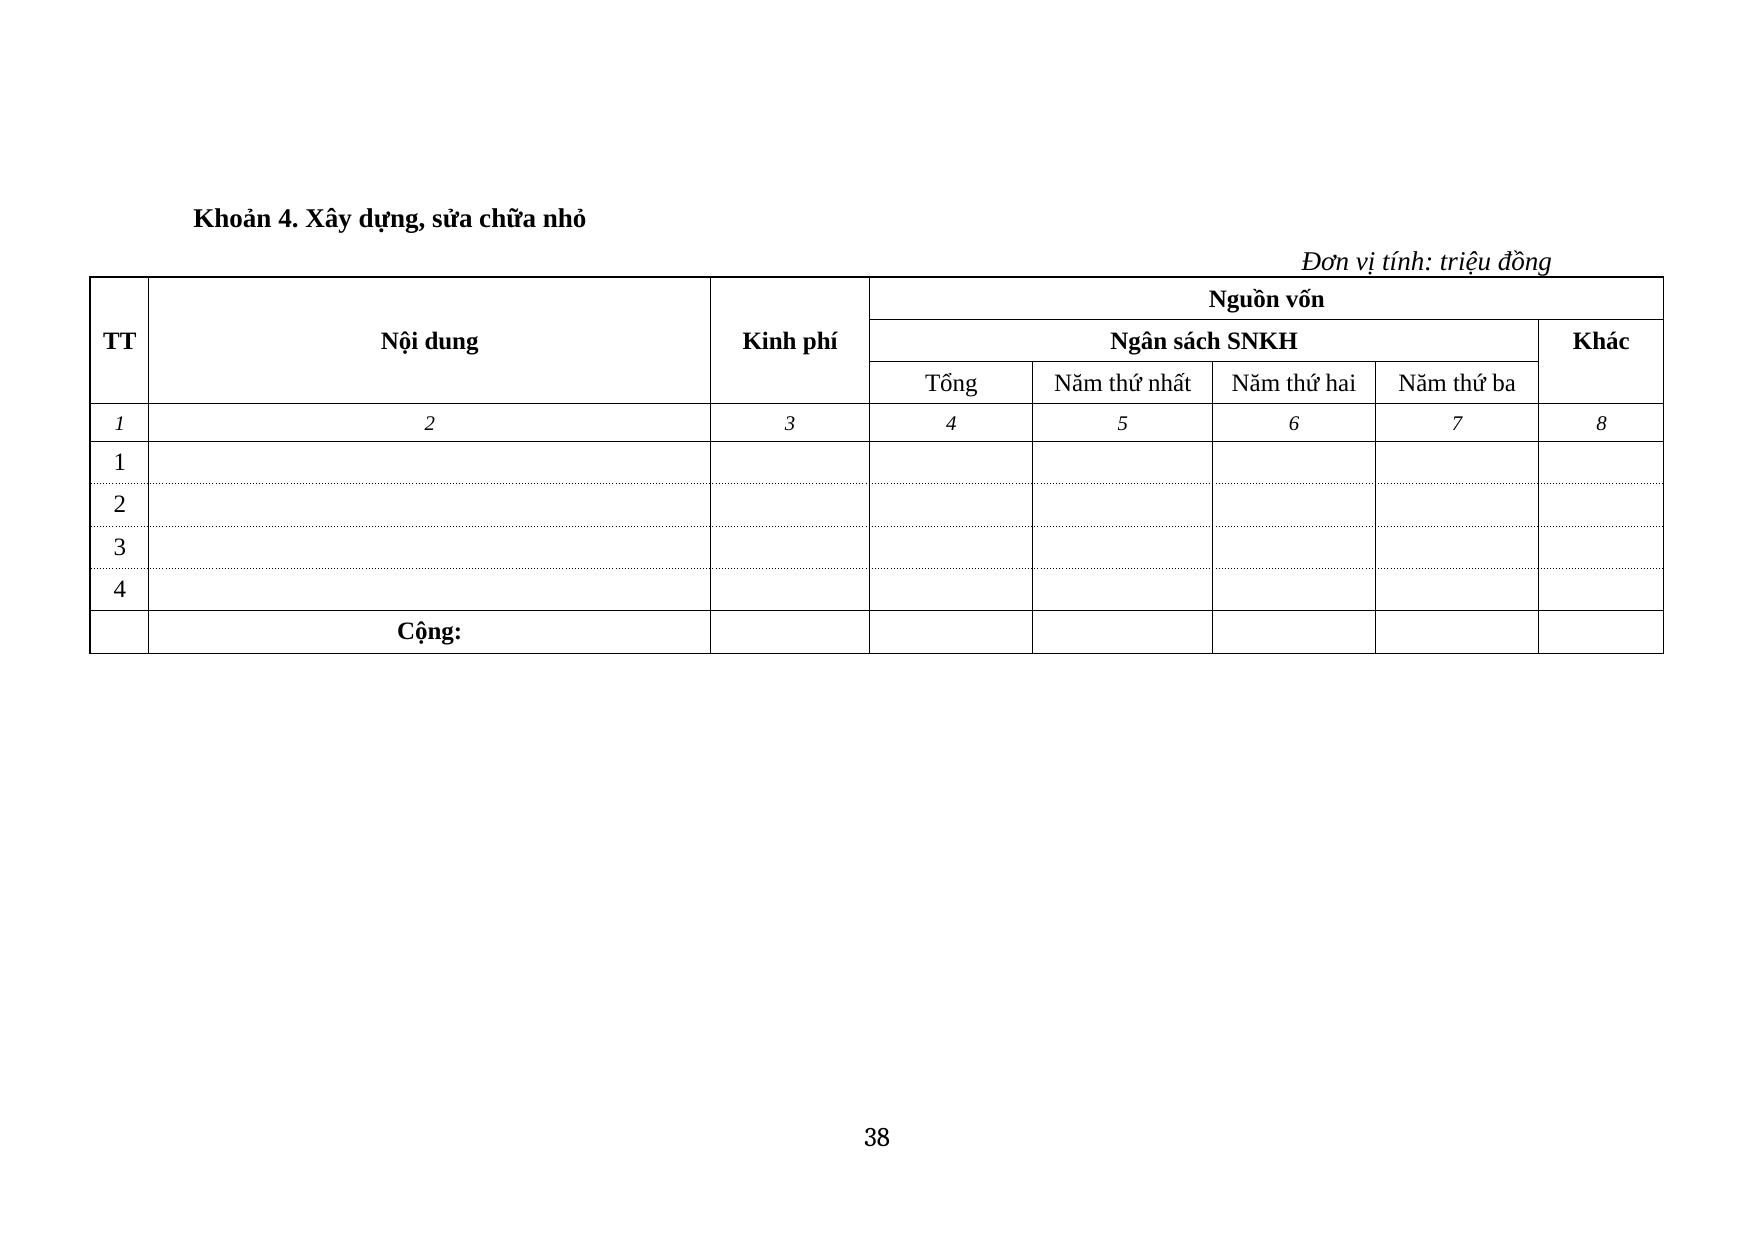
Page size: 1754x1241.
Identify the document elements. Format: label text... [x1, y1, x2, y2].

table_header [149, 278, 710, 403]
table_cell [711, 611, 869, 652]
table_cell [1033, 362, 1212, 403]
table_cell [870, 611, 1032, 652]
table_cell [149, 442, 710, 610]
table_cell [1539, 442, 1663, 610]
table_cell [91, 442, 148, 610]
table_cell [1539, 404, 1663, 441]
text Khoản 4. Xây dựng, sửa chữa nhỏ [118, 202, 1624, 233]
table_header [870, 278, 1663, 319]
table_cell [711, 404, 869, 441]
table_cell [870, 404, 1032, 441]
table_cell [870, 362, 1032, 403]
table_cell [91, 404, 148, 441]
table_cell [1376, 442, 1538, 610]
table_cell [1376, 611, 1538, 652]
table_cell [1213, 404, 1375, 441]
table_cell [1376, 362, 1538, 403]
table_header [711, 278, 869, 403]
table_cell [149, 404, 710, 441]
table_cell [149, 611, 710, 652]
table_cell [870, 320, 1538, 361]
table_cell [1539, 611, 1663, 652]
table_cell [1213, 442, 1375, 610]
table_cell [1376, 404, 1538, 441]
text Đơn vị tính: triệu đồng [118, 245, 1636, 276]
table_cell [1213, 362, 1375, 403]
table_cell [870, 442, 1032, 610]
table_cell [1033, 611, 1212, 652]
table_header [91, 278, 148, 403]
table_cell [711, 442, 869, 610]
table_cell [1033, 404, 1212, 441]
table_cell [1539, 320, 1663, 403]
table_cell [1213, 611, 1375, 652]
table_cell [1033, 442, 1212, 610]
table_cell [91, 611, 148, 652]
